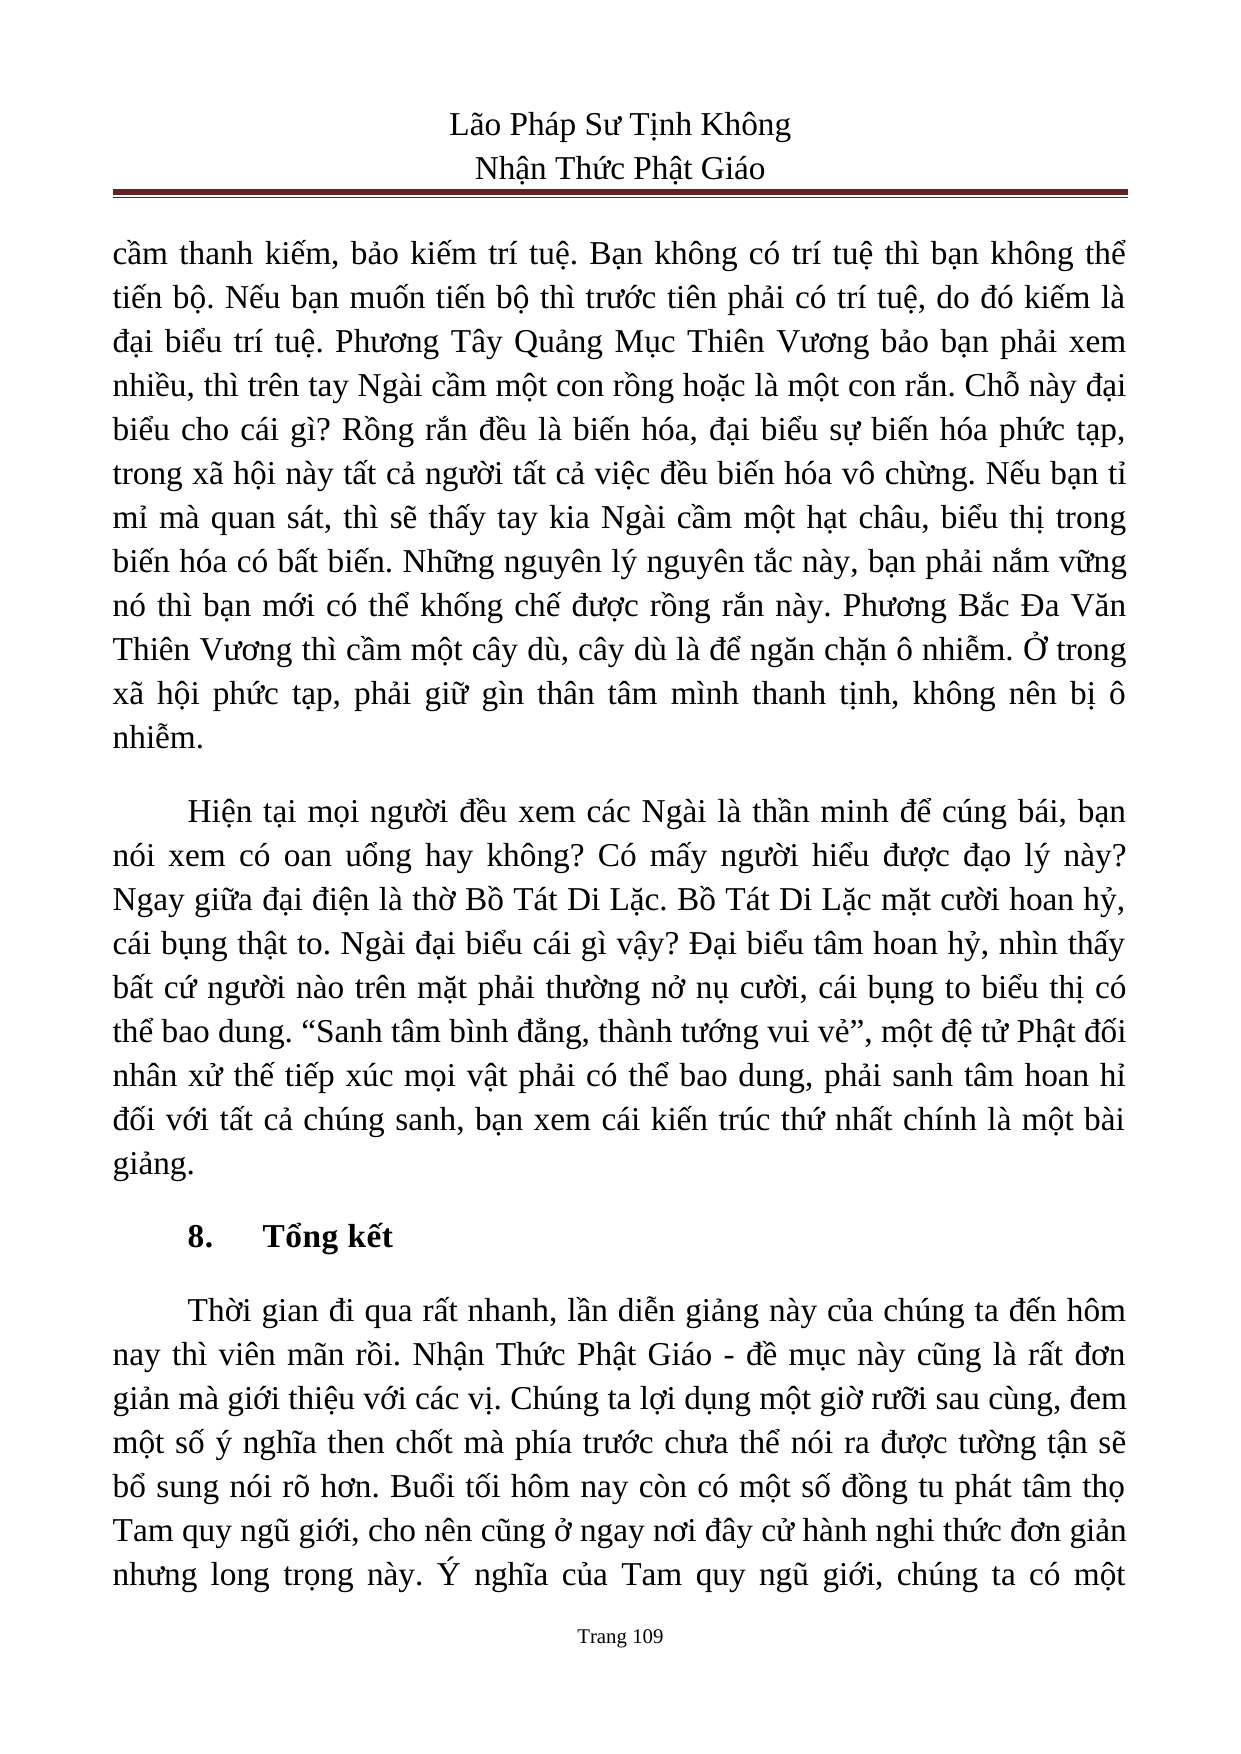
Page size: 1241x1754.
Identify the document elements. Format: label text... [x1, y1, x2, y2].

text Hiện tại mọi người đều xem các Ngài là thần minh để cúng bái, bạn nói xem có oan uổng hay không? Có mấy người hiểu được đạo lý này? Ngay giữa đại điện là thờ Bồ Tát Di Lặc. Bồ Tát Di Lặc mặt cười hoan hỷ, cái bụng thật to. Ngài đại biểu cái gì vậy? Đại biểu tâm hoan hỷ, nhìn thấy bất cứ người nào trên mặt phải thường nở nụ cười, cái bụng to biểu thị có thể bao dung. “Sanh tâm bình đẳng, thành tướng vui vẻ”, một đệ tử Phật đối nhân xử thế tiếp xúc mọi vật phải có thể bao dung, phải sanh tâm hoan hỉ đối với tất cả chúng sanh, bạn xem cái kiến trúc thứ nhất chính là một bài giảng. [112, 1055, 1128, 1446]
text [112, 233, 1128, 1020]
title Tổng kết [187, 1481, 1128, 1519]
